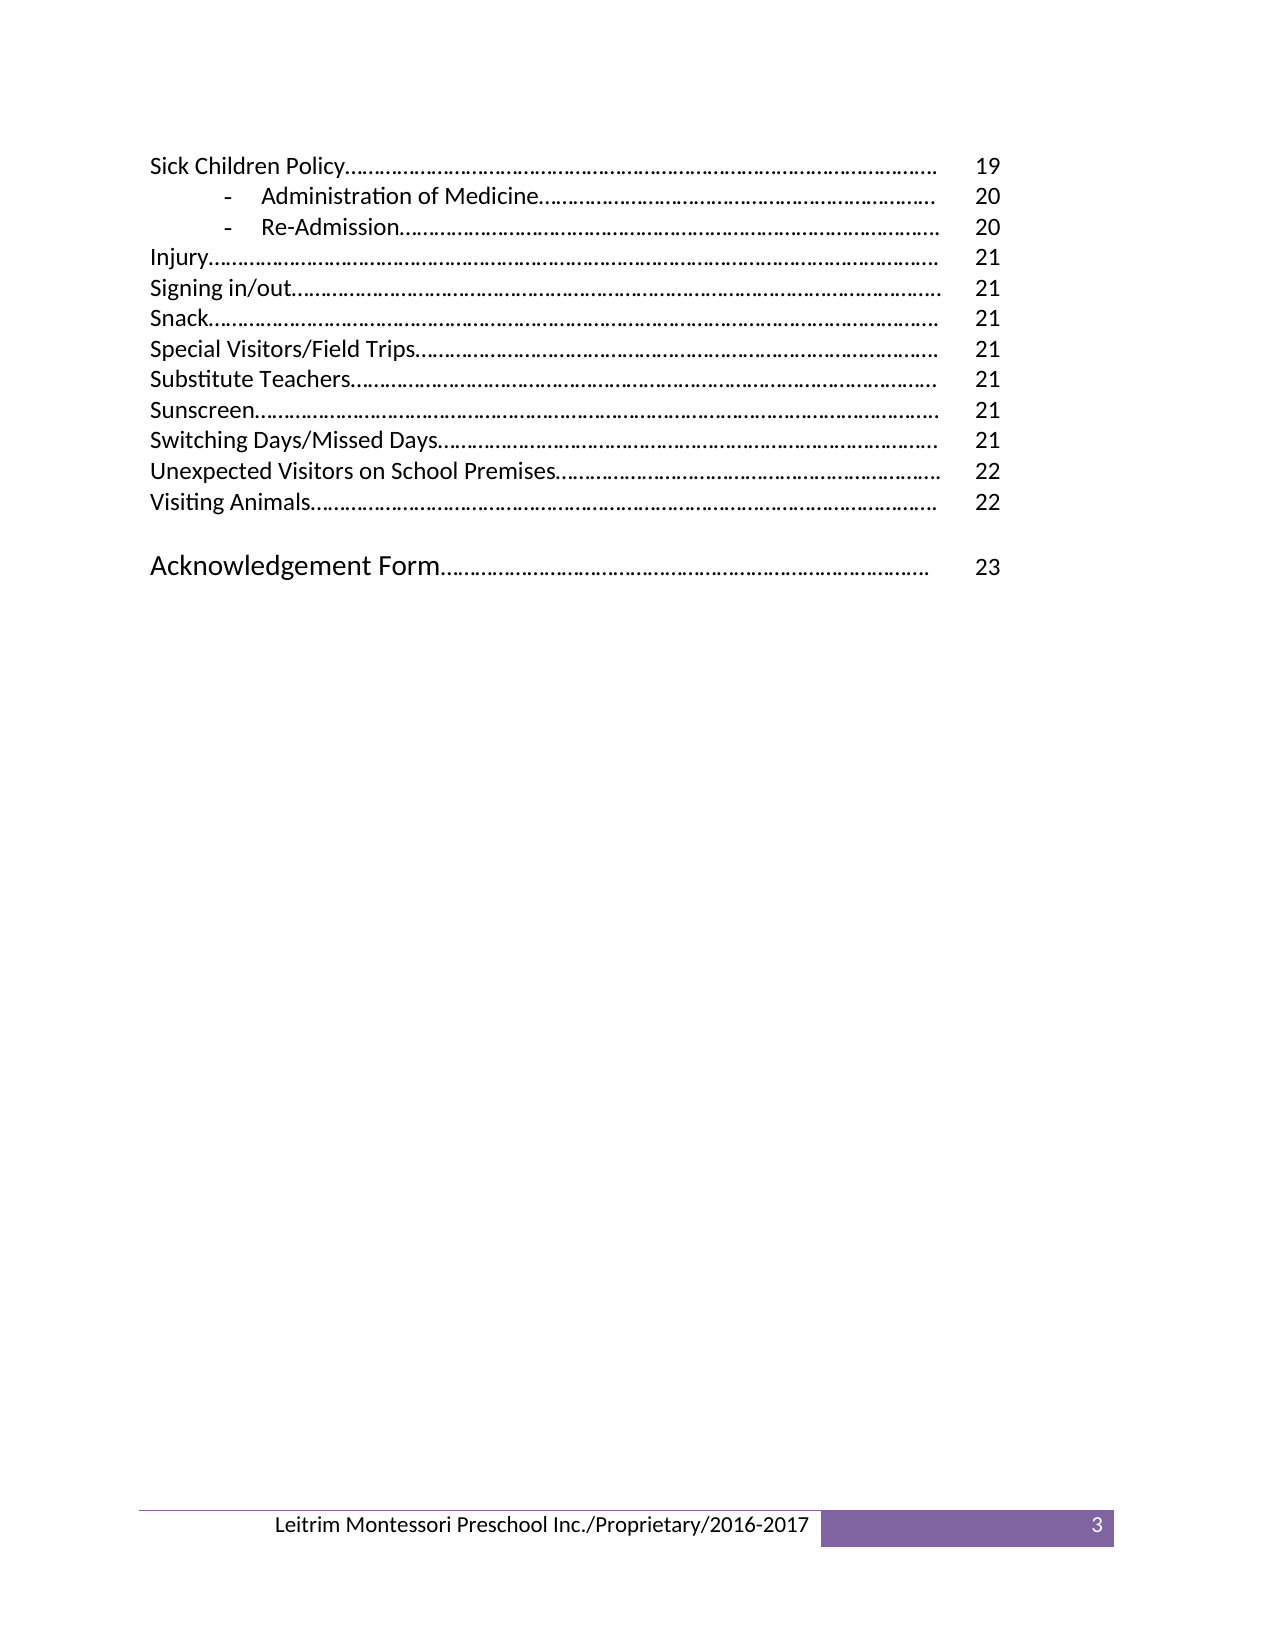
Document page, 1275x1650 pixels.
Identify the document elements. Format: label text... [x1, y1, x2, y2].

text Visiting Animals………………………………………………………………………………………………. 22 [150, 486, 1125, 516]
text Unexpected Visitors on School Premises…………………………………………………………. 22 [150, 455, 1125, 486]
text Sunscreen……………………………………………………………………………………………………….. 21 [150, 394, 1125, 425]
text Acknowledgement Form…………………………………………………………………………. 23 [150, 547, 1125, 582]
text Injury………………………………………………………………………………………………………………. 21 [150, 242, 1125, 272]
list Administration of Medicine…………………………………………………………… 20 [223, 181, 1125, 211]
text Switching Days/Missed Days…………………………………………………………………………… 21 [150, 425, 1125, 455]
text Snack………………………………………………………………………………………………………………. 21 [150, 303, 1125, 333]
text Signing in/out………………………………………………………………………………………………….. 21 [150, 272, 1125, 303]
list Re-Admission…………………………………………………………………………………. 20 [223, 211, 1125, 242]
text Special Visitors/Field Trips………………………………………………………………………………. 21 [150, 333, 1125, 364]
text Sick Children Policy…………………………………………………………………………………………. 19 [150, 150, 1125, 181]
text Substitute Teachers………………………………………………………………………………………… 21 [150, 364, 1125, 394]
